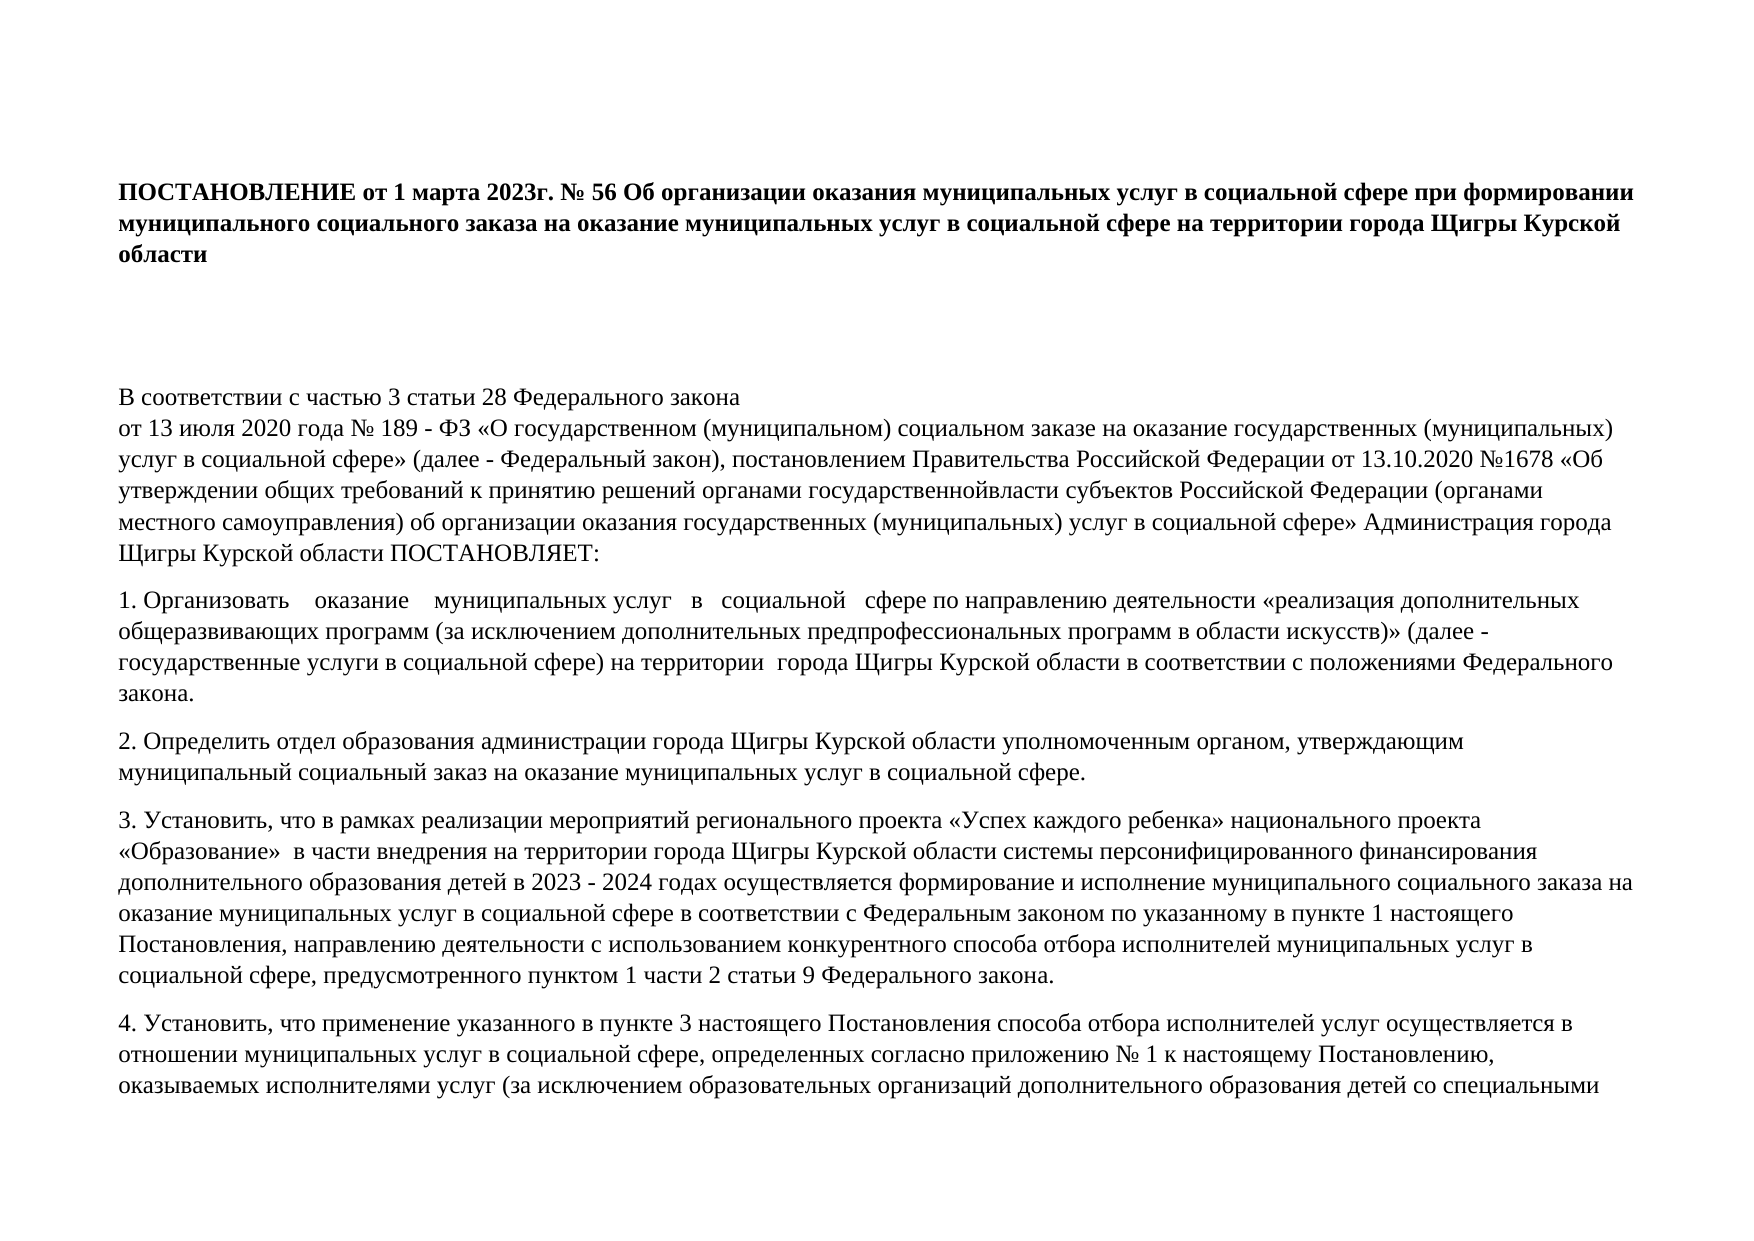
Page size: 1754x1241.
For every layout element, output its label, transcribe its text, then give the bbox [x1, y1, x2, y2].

text ПОСТАНОВЛЕНИЕ от 1 марта 2023г. № 56 Об организации оказания муниципальных услуг в социальной сфере при формировании муниципального социального заказа на оказание муниципальных услуг в социальной сфере на территории города Щигры Курской области [118, 177, 1636, 268]
text 1. Организовать оказание муниципальных услуг в социальной сфере по направлению деятельности «реализация дополнительных общеразвивающих программ (за исключением дополнительных предпрофессиональных программ в области искусств)» (далее - государственные услуги в социальной сфере) на территории города Щигры Курской области в соответствии с положениями Федерального закона. [118, 585, 1636, 707]
text 2. Определить отдел образования администрации города Щигры Курской области уполномоченным органом, утверждающим муниципальный социальный заказ на оказание муниципальных услуг в социальной сфере. [118, 726, 1636, 786]
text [118, 1008, 1636, 1099]
text В соответствии с частью 3 статьи 28 Федерального закона от 13 июля 2020 года № 189 - ФЗ «О государственном (муниципальном) социальном заказе на оказание государственных (муниципальных) услуг в социальной сфере» (далее - Федеральный закон), постановлением Правительства Российской Федерации от 13.10.2020 №1678 «Об утверждении общих требований к принятию решений органами государственнойвласти субъектов Российской Федерации (органами местного самоуправления) об организации оказания государственных (муниципальных) услуг в социальной сфере» Администрация города Щигры Курской области ПОСТАНОВЛЯЕТ: [118, 382, 1636, 566]
text 3. Установить, что в рамках реализации мероприятий регионального проекта «Успех каждого ребенка» национального проекта «Образование» в части внедрения на территории города Щигры Курской области системы персонифицированного финансирования дополнительного образования детей в 2023 - 2024 годах осуществляется формирование и исполнение муниципального социального заказа на оказание муниципальных услуг в социальной сфере в соответствии с Федеральным законом по указанному в пункте 1 настоящего Постановления, направлению деятельности с использованием конкурентного способа отбора исполнителей муниципальных услуг в социальной сфере, предусмотренного пунктом 1 части 2 статьи 9 Федерального закона. [118, 805, 1636, 989]
